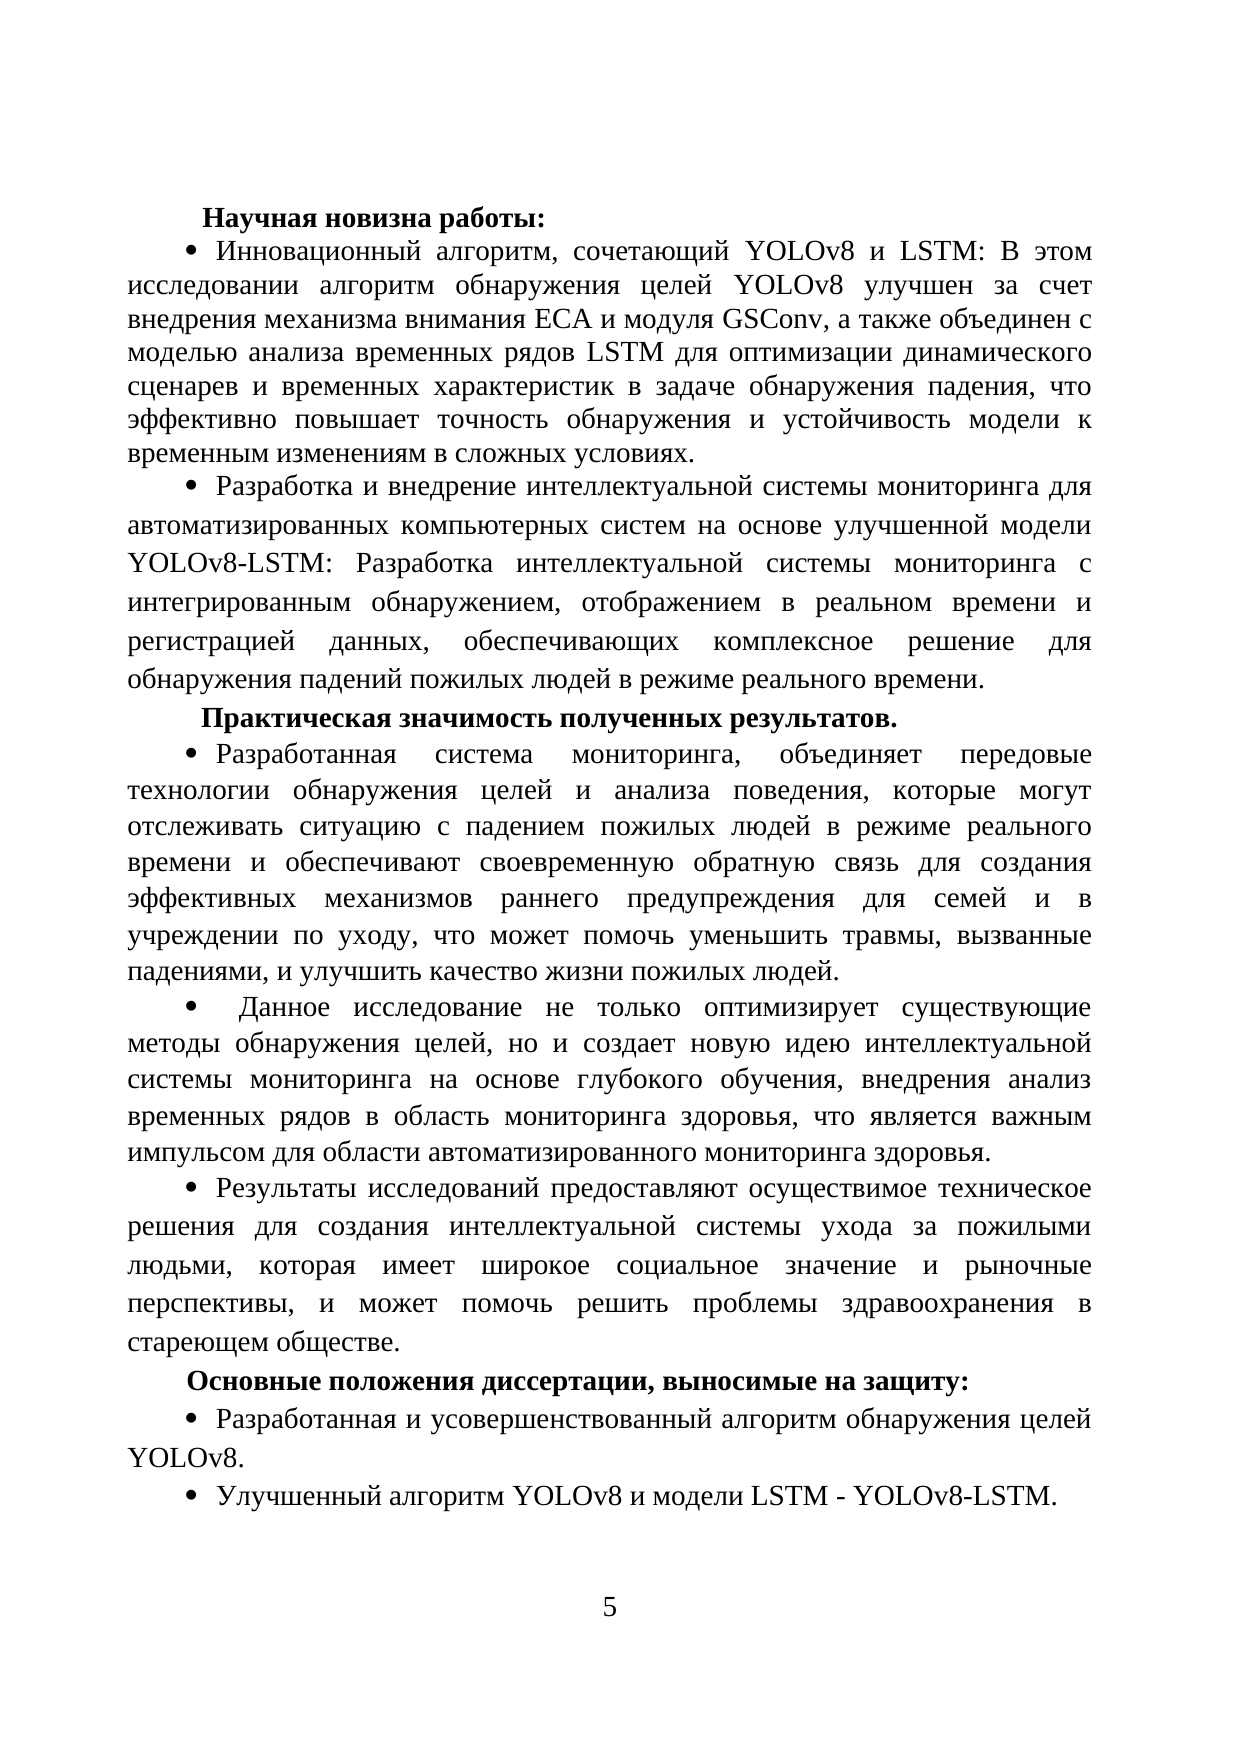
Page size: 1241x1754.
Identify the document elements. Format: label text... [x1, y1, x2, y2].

text Научная новизна работы: [127, 200, 1092, 233]
list Данное исследование не только оптимизирует существующие методы обнаружения целей, но и создает новую идею интеллектуальной системы мониторинга на основе глубокого обучения, внедрения анализ временных рядов в область мониторинга здоровья, что является важным импульсом для области автоматизированного мониторинга здоровья. [127, 989, 1092, 1167]
list Улучшенный алгоритм YOLOv8 и модели LSTM - YOLOv8-LSTM. [127, 1478, 1092, 1512]
text Практическая значимость полученных результатов. [127, 700, 1092, 733]
list Разработанная и усовершенствованный алгоритм обнаружения целей YOLOv8. [127, 1401, 1092, 1473]
list Разработанная система мониторинга, объединяет передовые технологии обнаружения целей и анализа поведения, которые могут отслеживать ситуацию с падением пожилых людей в режиме реального времени и обеспечивают своевременную обратную связь для создания эффективных механизмов раннего предупреждения для семей и в учреждении по уходу, что может помочь уменьшить травмы, вызванные падениями, и улучшить качество жизни пожилых людей. [127, 736, 1092, 986]
list Разработка и внедрение интеллектуальной системы мониторинга для автоматизированных компьютерных систем на основе улучшенной модели YOLOv8-LSTM: Разработка интеллектуальной системы мониторинга с интегрированным обнаружением, отображением в реальном времени и регистрацией данных, обеспечивающих комплексное решение для обнаружения падений пожилых людей в режиме реального времени. [127, 468, 1092, 695]
list Инновационный алгоритм, сочетающий YOLOv8 и LSTM: В этом исследовании алгоритм обнаружения целей YOLOv8 улучшен за счет внедрения механизма внимания ECA и модуля GSConv, а также объединен с моделью анализа временных рядов LSTM для оптимизации динамического сценарев и временных характеристик в задаче обнаружения падения, что эффективно повышает точность обнаружения и устойчивость модели к временным изменениям в сложных условиях. [127, 233, 1092, 468]
text Основные положения диссертации, выносимые на защиту: [127, 1363, 1092, 1396]
list Результаты исследований предоставляют осуществимое техническое решения для создания интеллектуальной системы ухода за пожилыми людьми, которая имеет широкое социальное значение и рыночные перспективы, и может помочь решить проблемы здравоохранения в стареющем обществе. [127, 1170, 1092, 1358]
